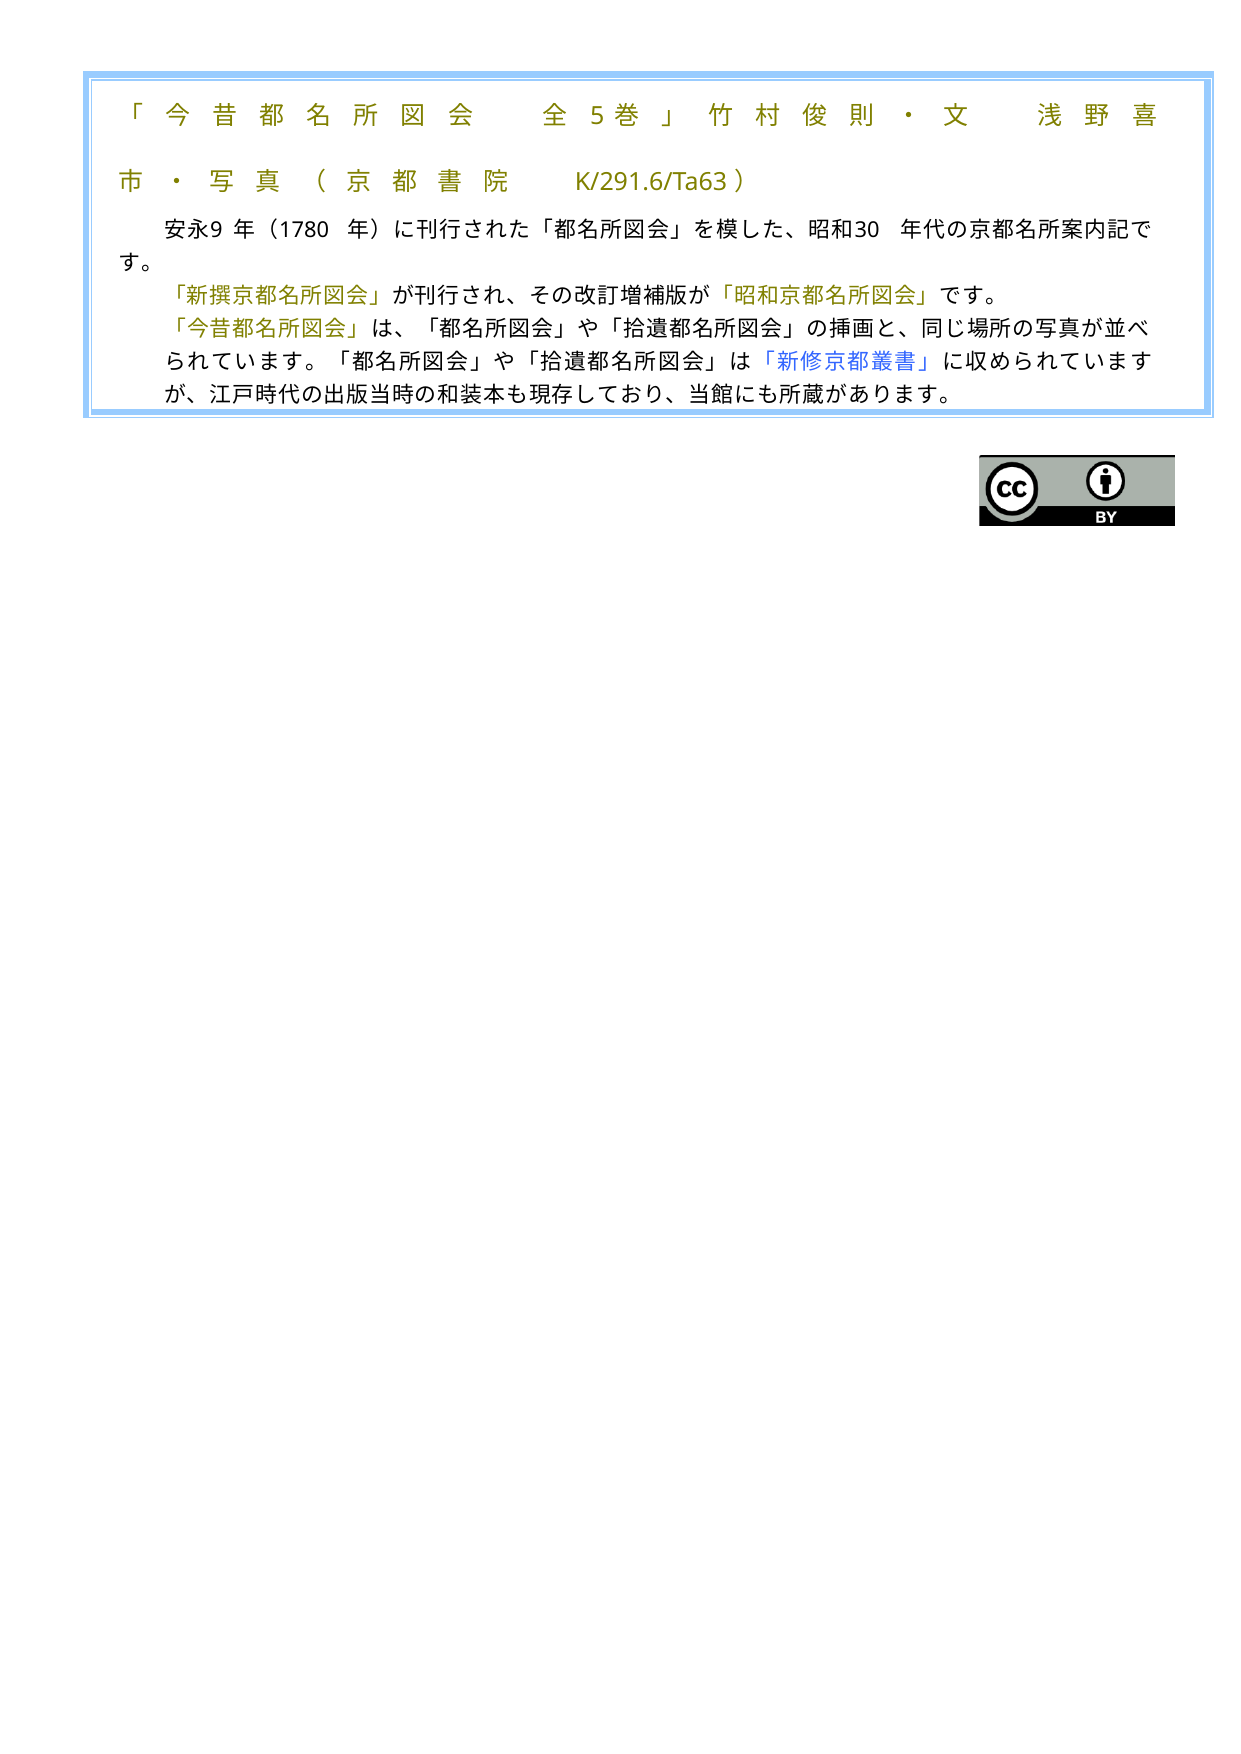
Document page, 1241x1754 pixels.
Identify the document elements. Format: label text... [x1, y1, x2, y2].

picture [977, 455, 1175, 524]
